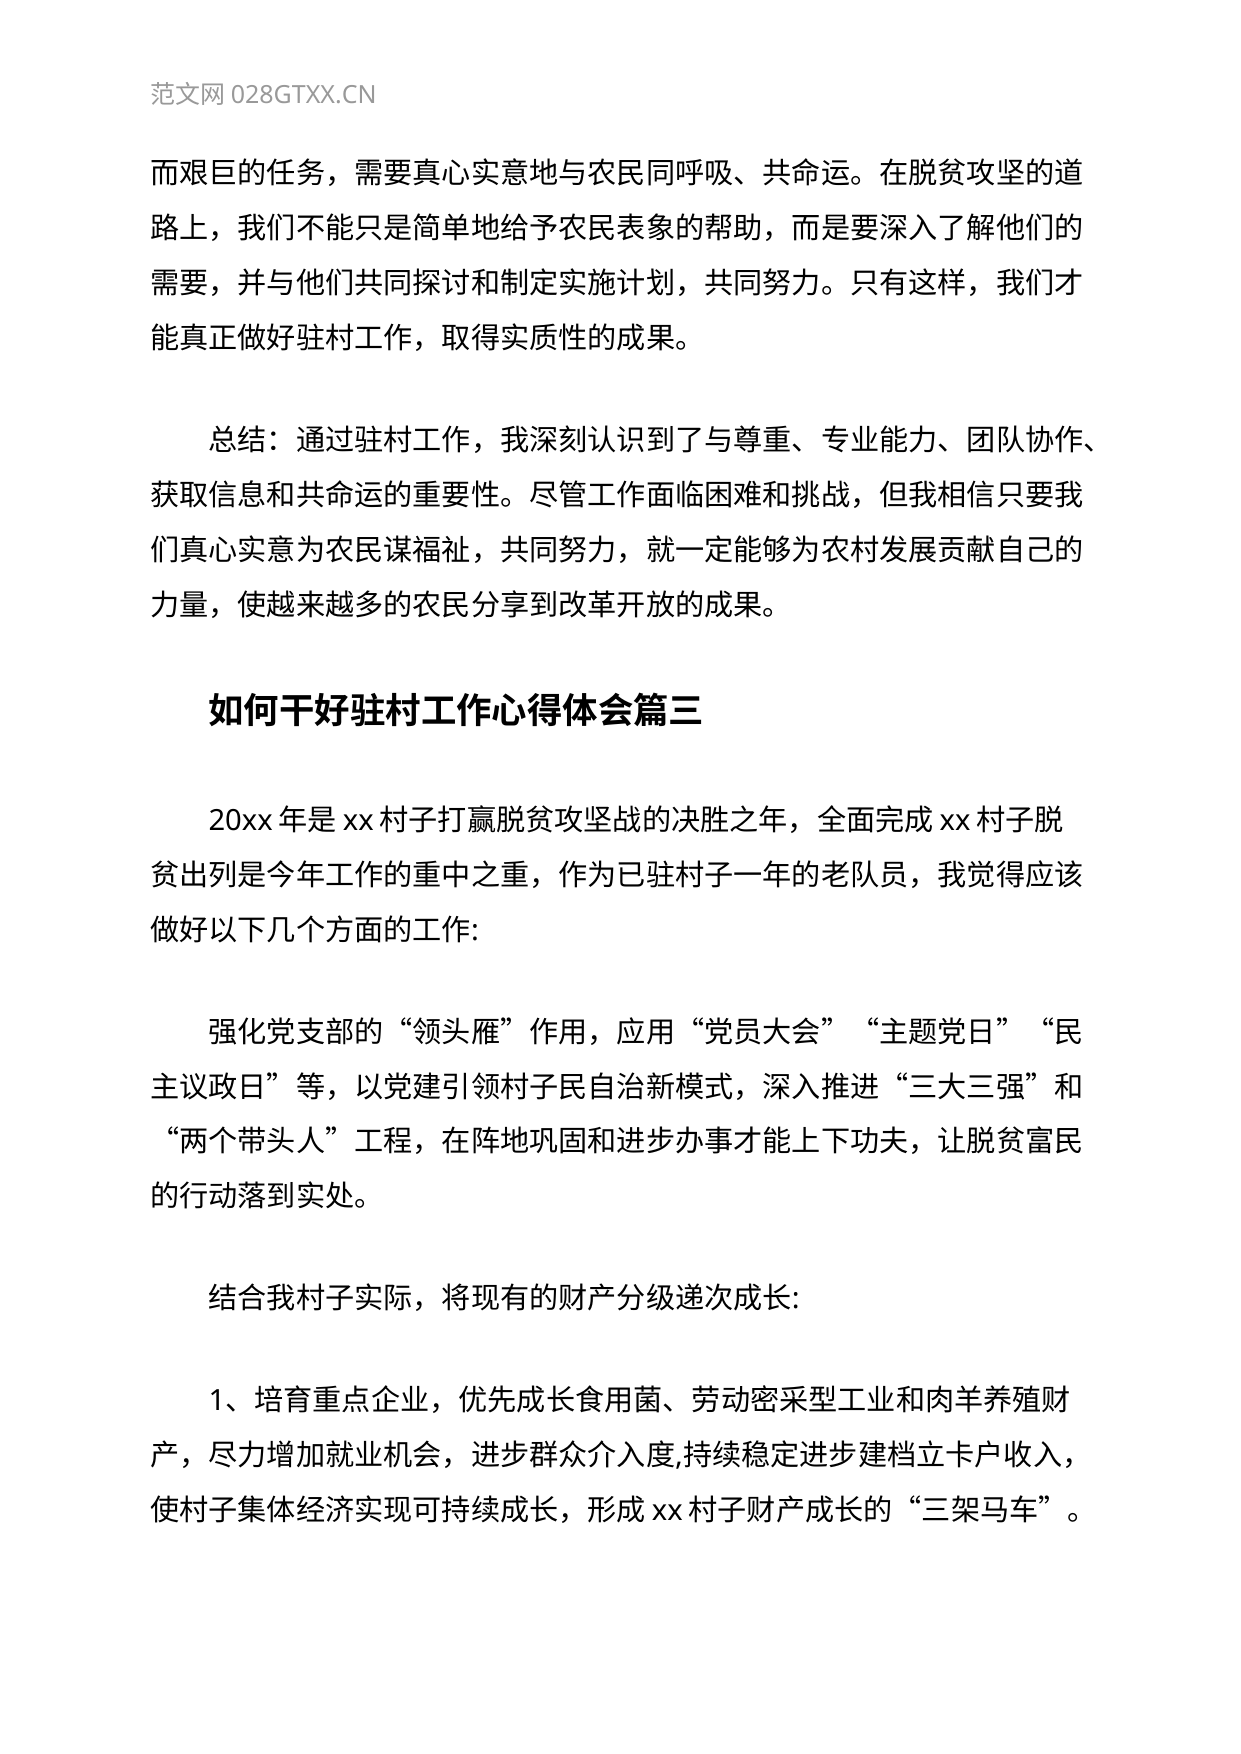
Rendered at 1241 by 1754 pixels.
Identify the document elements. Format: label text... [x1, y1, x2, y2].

text 20xx年是xx村子打赢脱贫攻坚战的决胜之年，全面完成xx村子脱贫出列是今年工作的重中之重，作为已驻村子一年的老队员，我觉得应该做好以下几个方面的工作: [150, 796, 1090, 949]
text 结合我村子实际，将现有的财产分级递次成长: [150, 1275, 1090, 1317]
text 总结：通过驻村工作，我深刻认识到了与尊重、专业能力、团队协作、获取信息和共命运的重要性。尽管工作面临困难和挑战，但我相信只要我们真心实意为农民谋福祉，共同努力，就一定能够为农村发展贡献自己的力量，使越来越多的农民分享到改革开放的成果。 [150, 416, 1090, 623]
text 强化党支部的“领头雁”作用，应用“党员大会”“主题党日”“民主议政日”等，以党建引领村子民自治新模式，深入推进“三大三强”和“两个带头人”工程，在阵地巩固和进步办事才能上下功夫，让脱贫富民的行动落到实处。 [150, 1008, 1090, 1215]
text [150, 150, 1090, 357]
text 如何干好驻村工作心得体会篇三 [150, 683, 1090, 734]
text 1、培育重点企业，优先成长食用菌、劳动密采型工业和肉羊养殖财产，尽力增加就业机会，进步群众介入度,持续稳定进步建档立卡户收入，使村子集体经济实现可持续成长，形成xx村子财产成长的“三架马车”。 [150, 1377, 1090, 1529]
